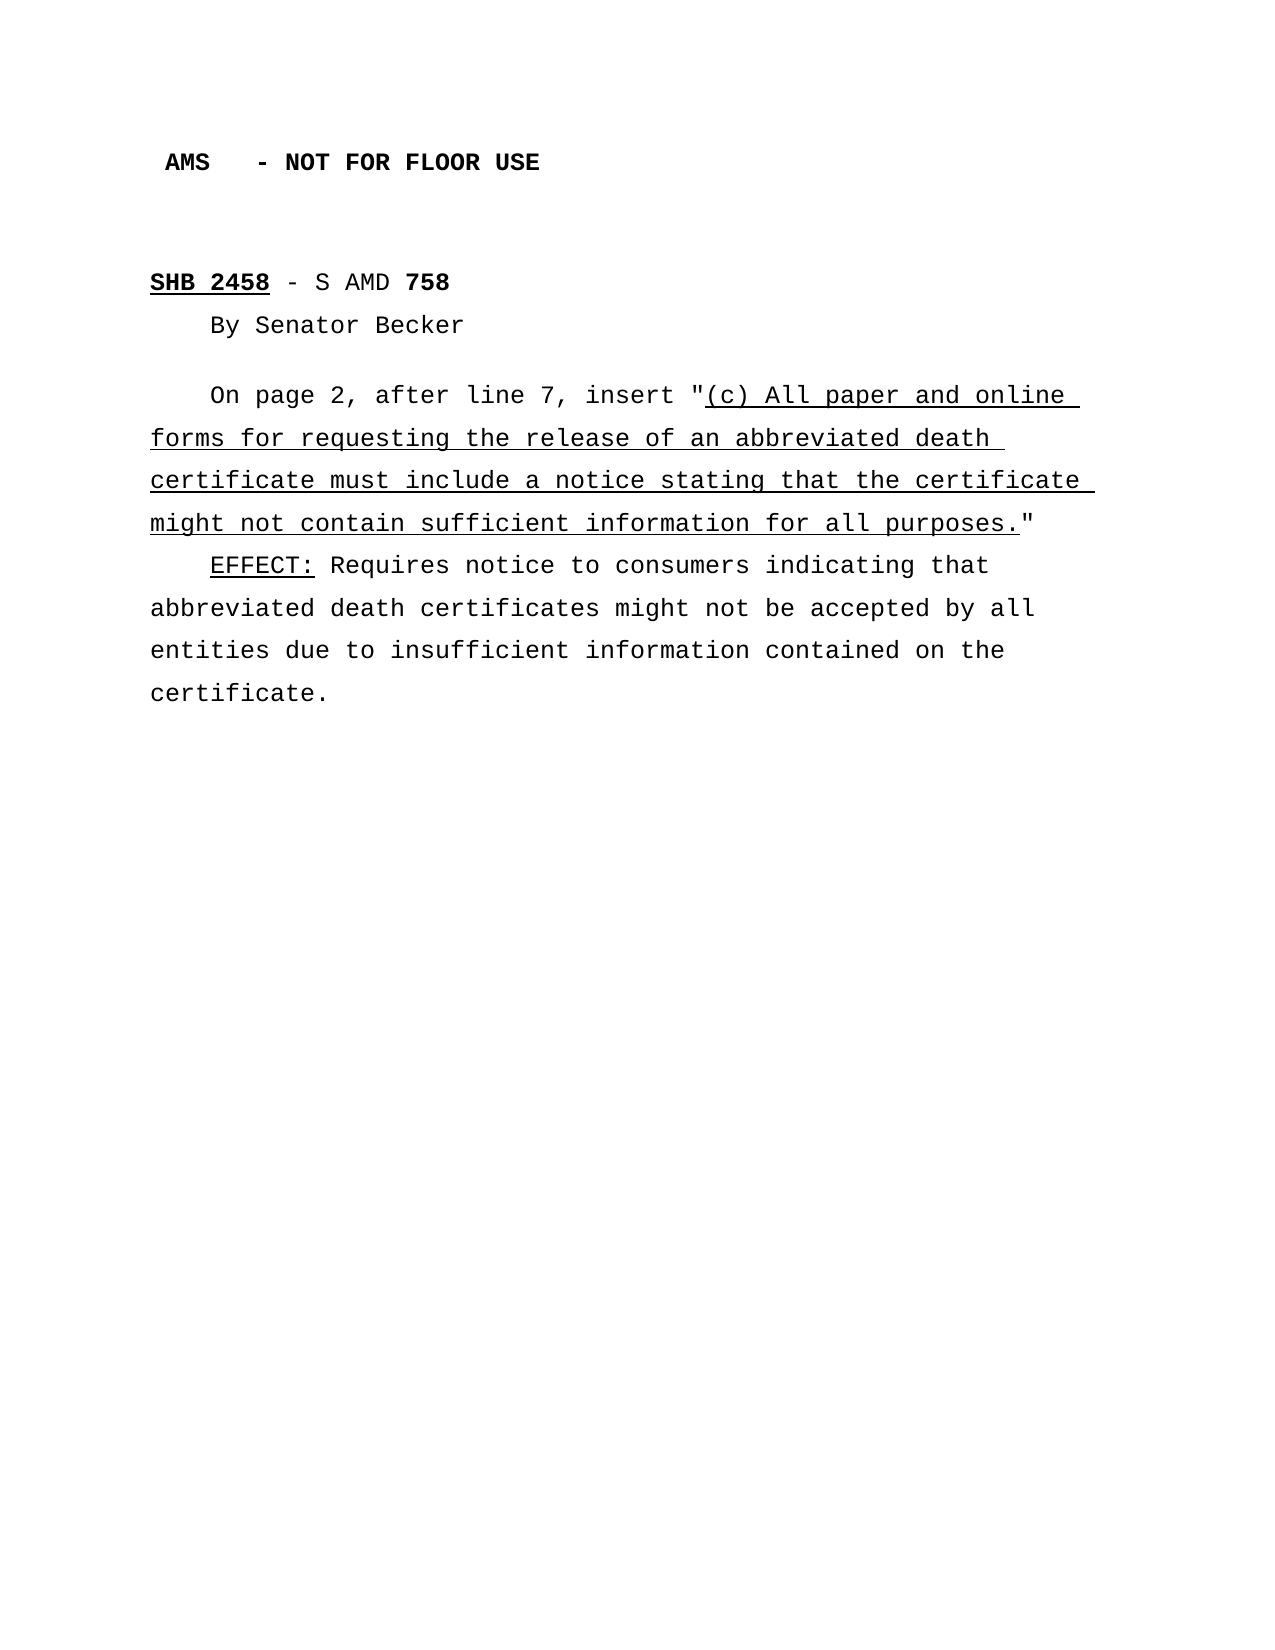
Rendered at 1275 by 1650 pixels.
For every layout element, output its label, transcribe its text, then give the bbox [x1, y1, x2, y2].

text EFFECT: Requires notice to consumers indicating that abbreviated death certificates might not be accepted by all entities due to insufficient information contained on the certificate. [150, 540, 1125, 710]
text By Senator Becker [150, 299, 1125, 342]
text SHB 2458 - S AMD 758 [150, 257, 1125, 299]
text On page 2, after line 7, insert "(c) All paper and online forms for requesting the release of an abbreviated death certificate must include a notice stating that the certificate might not contain sufficient information for all purposes." [150, 370, 1125, 540]
text AMS - NOT FOR FLOOR USE [150, 150, 1125, 178]
